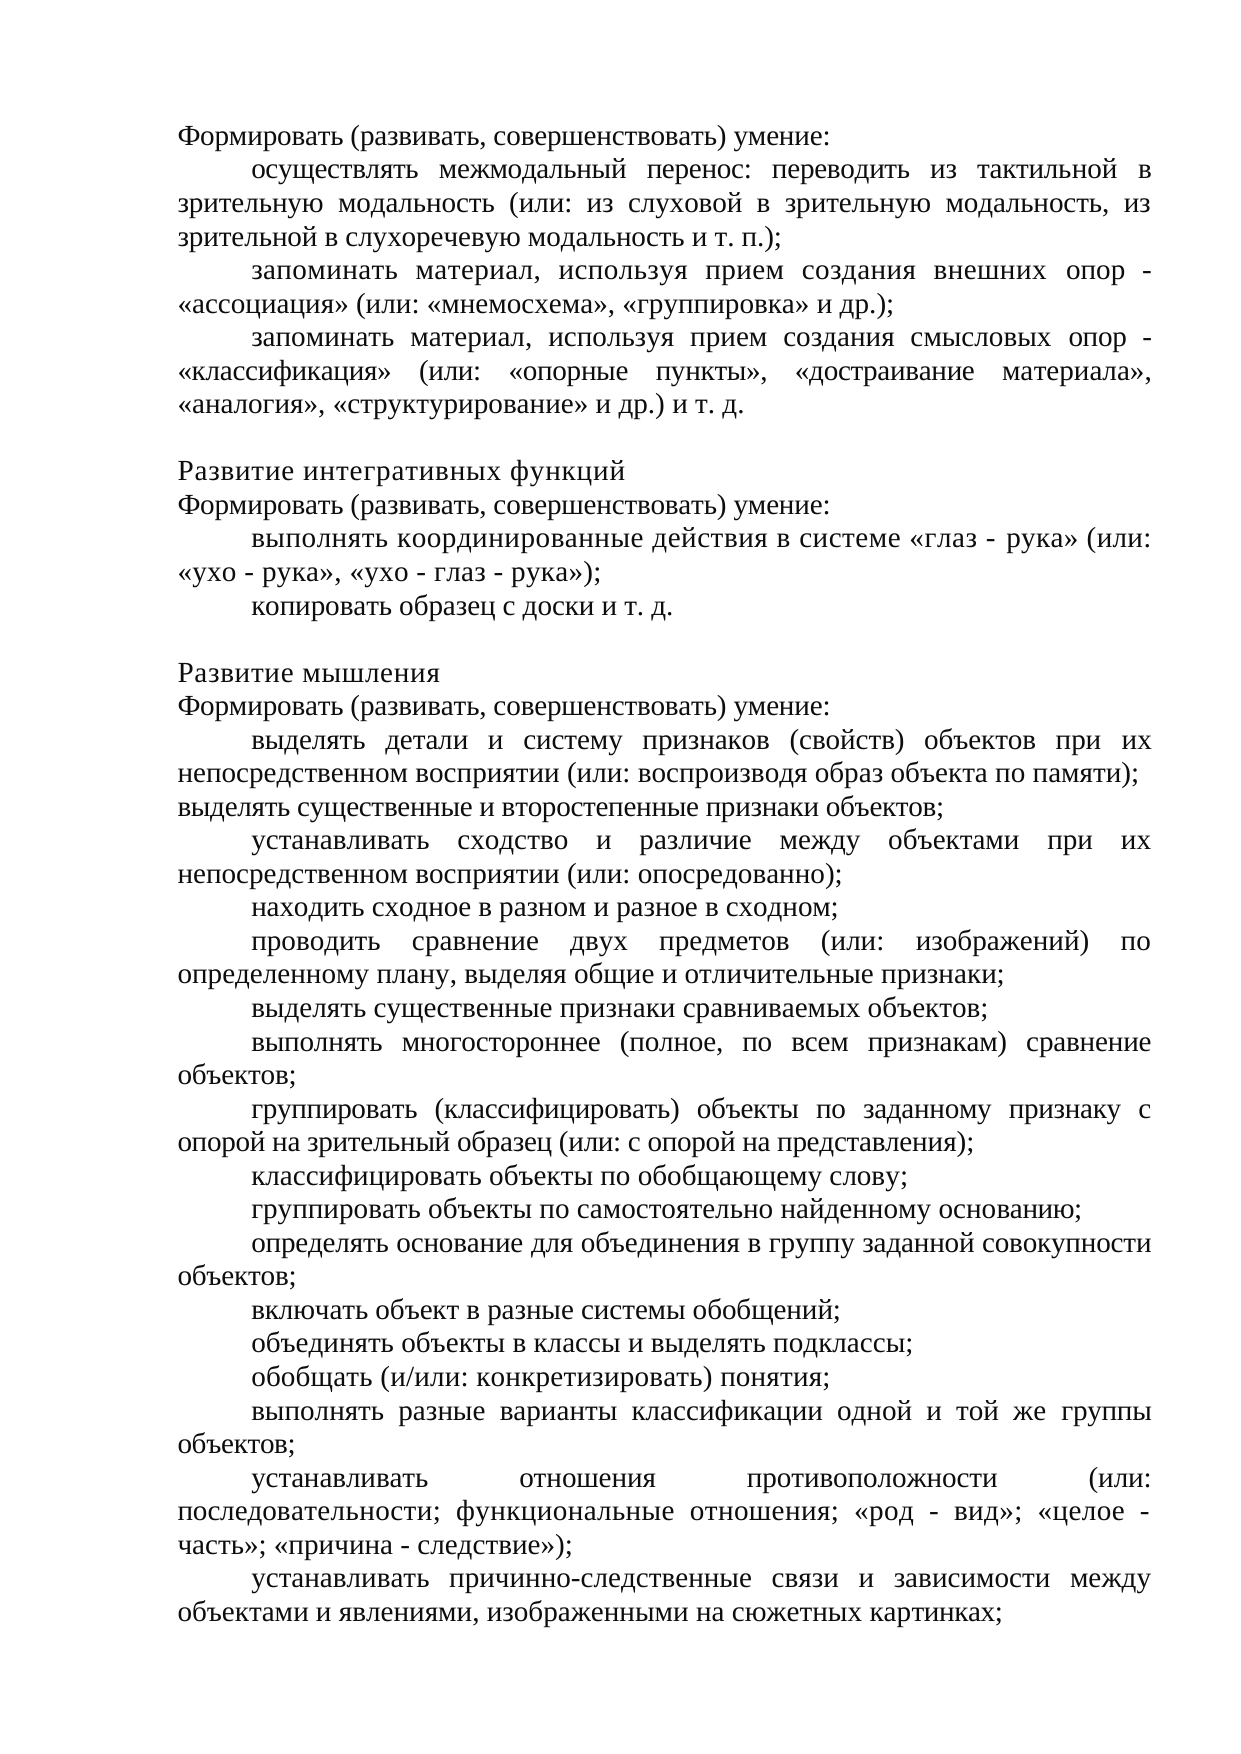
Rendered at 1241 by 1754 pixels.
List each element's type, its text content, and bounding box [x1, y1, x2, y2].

text копировать образец с доски и т. д. [177, 588, 1152, 621]
text запоминать материал, используя прием создания внешних опор - «ассоциация» (или: «мнемосхема», «группировка» и др.); [177, 252, 1152, 319]
text запоминать материал, используя прием создания смысловых опор - «классификация» (или: «опорные пункты», «достраивание материала», «аналогия», «структурирование» и др.) и т. д. [177, 319, 1152, 420]
text Формировать (развивать, совершенствовать) умение: [177, 688, 1152, 722]
text выполнять координированные действия в системе «глаз - рука» (или: «ухо - рука», «ухо - глаз - рука»); [177, 521, 1152, 588]
text Развитие мышления [177, 655, 1152, 688]
text группировать (классифицировать) объекты по заданному признаку с опорой на зрительный образец (или: с опорой на представления); [177, 1091, 1152, 1158]
text устанавливать причинно-следственные связи и зависимости между объектами и явлениями, изображенными на сюжетных картинках; [177, 1560, 1152, 1627]
text определять основание для объединения в группу заданной совокупности объектов; [177, 1225, 1152, 1292]
text устанавливать сходство и различие между объектами при их непосредственном восприятии (или: опосредованно); [177, 822, 1152, 889]
text включать объект в разные системы обобщений; [177, 1292, 1152, 1326]
text обобщать (и/или: конкретизировать) понятия; [177, 1359, 1152, 1393]
text Формировать (развивать, совершенствовать) умение: [177, 487, 1152, 521]
text выделять существенные и второстепенные признаки объектов; [177, 789, 1152, 822]
text классифицировать объекты по обобщающему слову; [177, 1158, 1152, 1191]
text проводить сравнение двух предметов (или: изображений) по определенному плану, выделяя общие и отличительные признаки; [177, 923, 1152, 990]
text осуществлять межмодальный перенос: переводить из тактильной в зрительную модальность (или: из слуховой в зрительную модальность, из зрительной в слухоречевую модальность и т. п.); [177, 152, 1152, 252]
text Развитие интегративных функций [177, 453, 1152, 487]
text Формировать (развивать, совершенствовать) умение: [177, 118, 1152, 152]
text выделять существенные признаки сравниваемых объектов; [177, 990, 1152, 1024]
text устанавливать отношения противоположности (или: последовательности; функциональные отношения; «род - вид»; «целое - часть»; «причина - следствие»); [177, 1460, 1152, 1560]
text выделять детали и систему признаков (свойств) объектов при их непосредственном восприятии (или: воспроизводя образ объекта по памяти); [177, 722, 1152, 789]
text находить сходное в разном и разное в сходном; [177, 889, 1152, 923]
text группировать объекты по самостоятельно найденному основанию; [177, 1191, 1152, 1225]
text объединять объекты в классы и выделять подклассы; [177, 1326, 1152, 1359]
text выполнять разные варианты классификации одной и той же группы объектов; [177, 1393, 1152, 1460]
text выполнять многостороннее (полное, по всем признакам) сравнение объектов; [177, 1024, 1152, 1091]
